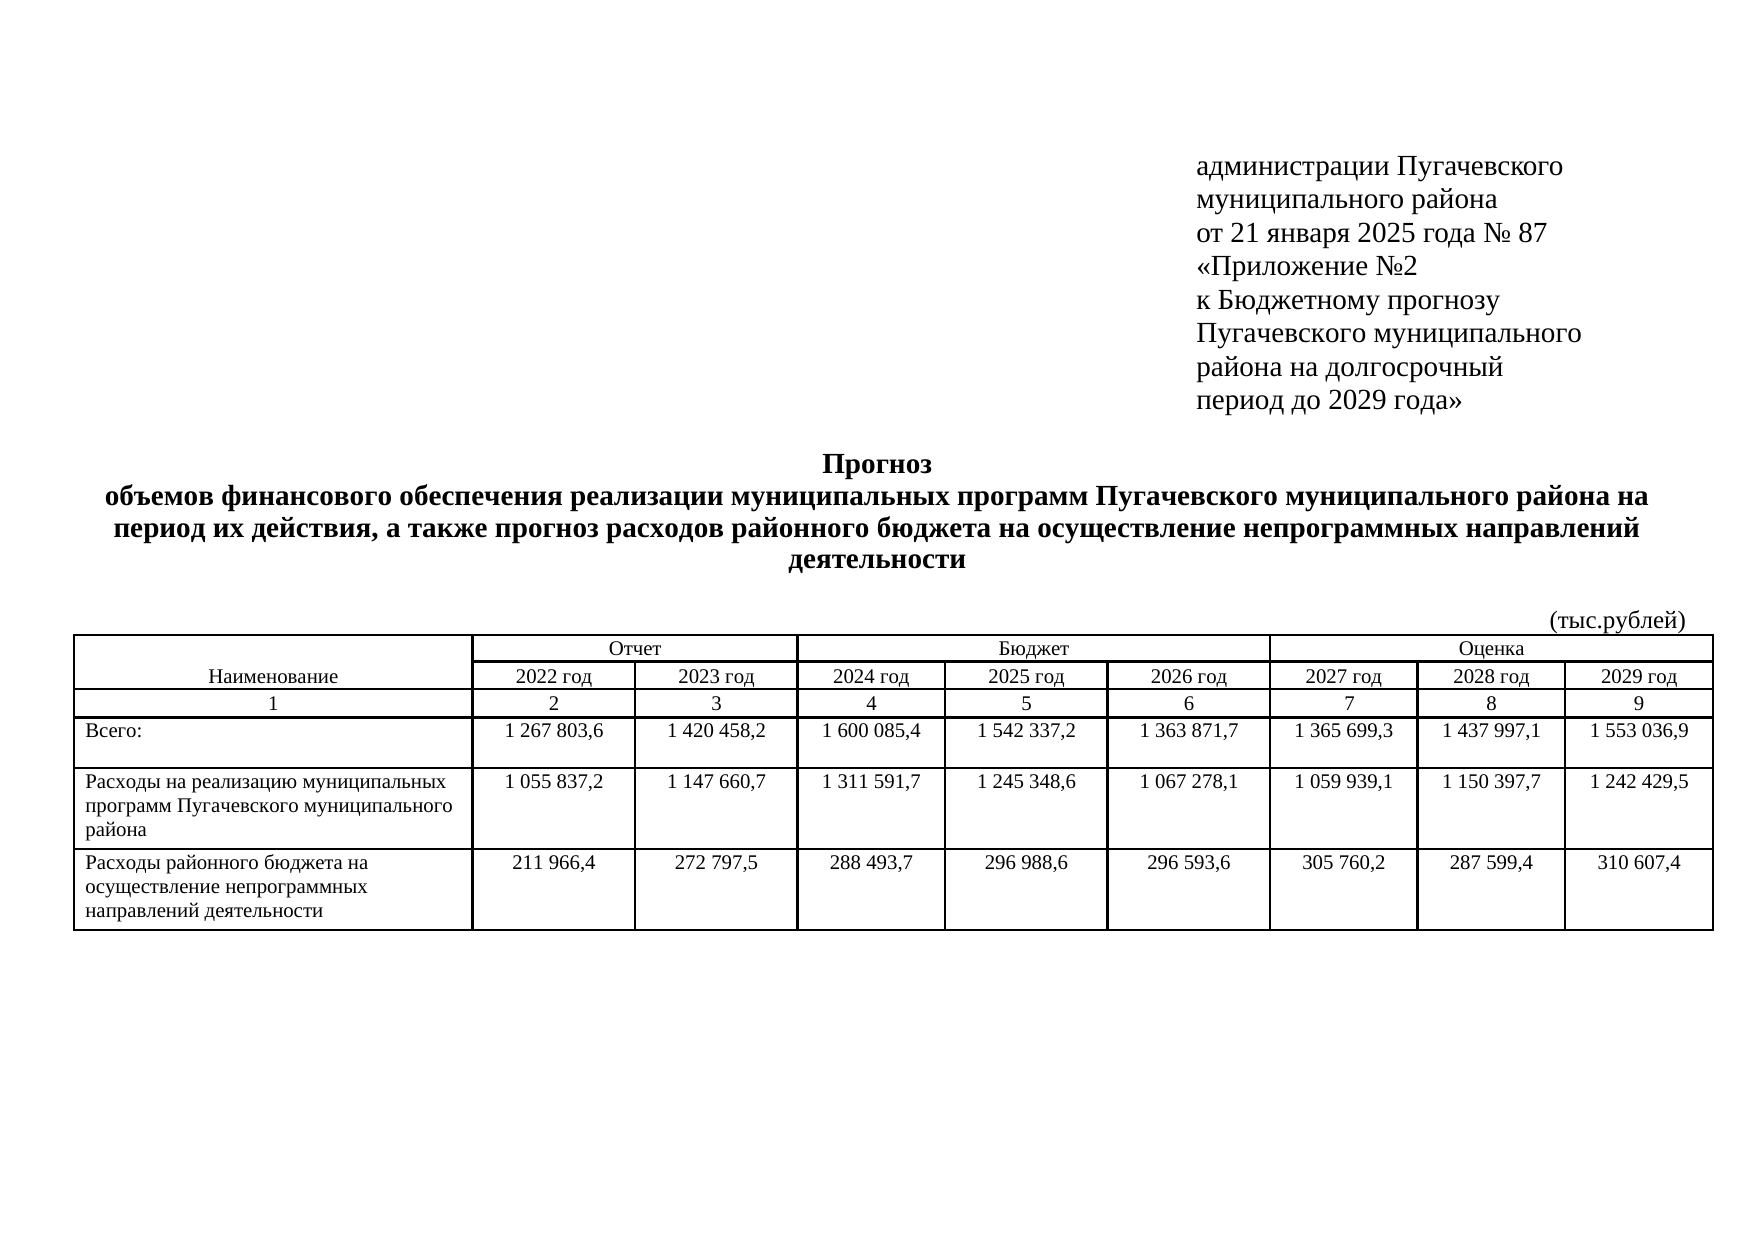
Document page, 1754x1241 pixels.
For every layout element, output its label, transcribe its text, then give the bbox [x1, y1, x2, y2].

table_cell 2 [474, 690, 634, 716]
table_cell 2024 год [799, 663, 944, 688]
table_cell 272 797,5 [636, 850, 796, 929]
table_cell 3 [636, 690, 796, 716]
table_header Оценка [1271, 636, 1712, 660]
table_cell 5 [946, 690, 1106, 716]
table_cell 1 420 458,2 [636, 719, 796, 767]
table_cell 1 242 429,5 [1566, 769, 1712, 848]
text Пугачевского муниципального [1196, 315, 1695, 349]
text муниципального района [1196, 181, 1695, 215]
table_cell 288 493,7 [799, 850, 944, 929]
table_cell 310 607,4 [1566, 850, 1712, 929]
table_cell 1 055 837,2 [474, 769, 634, 848]
table_header Наименование [75, 636, 471, 688]
table_cell 305 760,2 [1271, 850, 1416, 929]
table_cell 2023 год [636, 663, 796, 688]
table_cell 8 [1419, 690, 1564, 716]
table_cell 1 245 348,6 [946, 769, 1106, 848]
table_header Отчет [474, 636, 796, 660]
table_cell 2022 год [474, 663, 634, 688]
table_cell 1 363 871,7 [1109, 719, 1269, 767]
table_cell Всего: [75, 719, 471, 767]
text от 21 января 2025 года № 87 [1196, 215, 1695, 248]
table_cell 1 [75, 690, 471, 716]
text администрации Пугачевского [1196, 148, 1695, 181]
text Прогноз [59, 448, 1695, 479]
table_cell 1 553 036,9 [1566, 719, 1712, 767]
table_cell 6 [1109, 690, 1269, 716]
table_cell 1 542 337,2 [946, 719, 1106, 767]
table_cell 211 966,4 [474, 850, 634, 929]
text района на долгосрочный [1196, 349, 1695, 382]
table_cell 1 311 591,7 [799, 769, 944, 848]
text (тыс.рублей) [59, 607, 1695, 634]
text «Приложение №2 [1196, 248, 1695, 282]
table_cell 287 599,4 [1419, 850, 1564, 929]
table_cell Расходы на реализацию муниципальных программ Пугачевского муниципального района [75, 769, 471, 848]
table_cell 7 [1271, 690, 1416, 716]
table_cell 1 600 085,4 [799, 719, 944, 767]
table_cell 9 [1566, 690, 1712, 716]
text объемов финансового обеспечения реализации муниципальных программ Пугачевского муниципального района на период их действия, а также прогноз расходов районного бюджета на осуществление непрограммных направлений деятельности [59, 479, 1695, 575]
table_cell 2028 год [1419, 663, 1564, 688]
table_cell 296 593,6 [1109, 850, 1269, 929]
table_cell Расходы районного бюджета на осуществление непрограммных направлений деятельности [75, 850, 471, 929]
table_cell 2025 год [946, 663, 1106, 688]
table_cell 1 059 939,1 [1271, 769, 1416, 848]
table_cell 1 147 660,7 [636, 769, 796, 848]
table_cell 1 437 997,1 [1419, 719, 1564, 767]
text к Бюджетному прогнозу [1196, 282, 1695, 315]
table_cell 4 [799, 690, 944, 716]
table_cell 1 267 803,6 [474, 719, 634, 767]
table_cell 1 365 699,3 [1271, 719, 1416, 767]
table_cell 1 067 278,1 [1109, 769, 1269, 848]
table_cell 2029 год [1566, 663, 1712, 688]
table_cell 2027 год [1271, 663, 1416, 688]
table_header Бюджет [799, 636, 1269, 660]
text период до 2029 года» [1196, 382, 1695, 416]
table_cell 1 150 397,7 [1419, 769, 1564, 848]
table_cell 296 988,6 [946, 850, 1106, 929]
table_cell 2026 год [1109, 663, 1269, 688]
